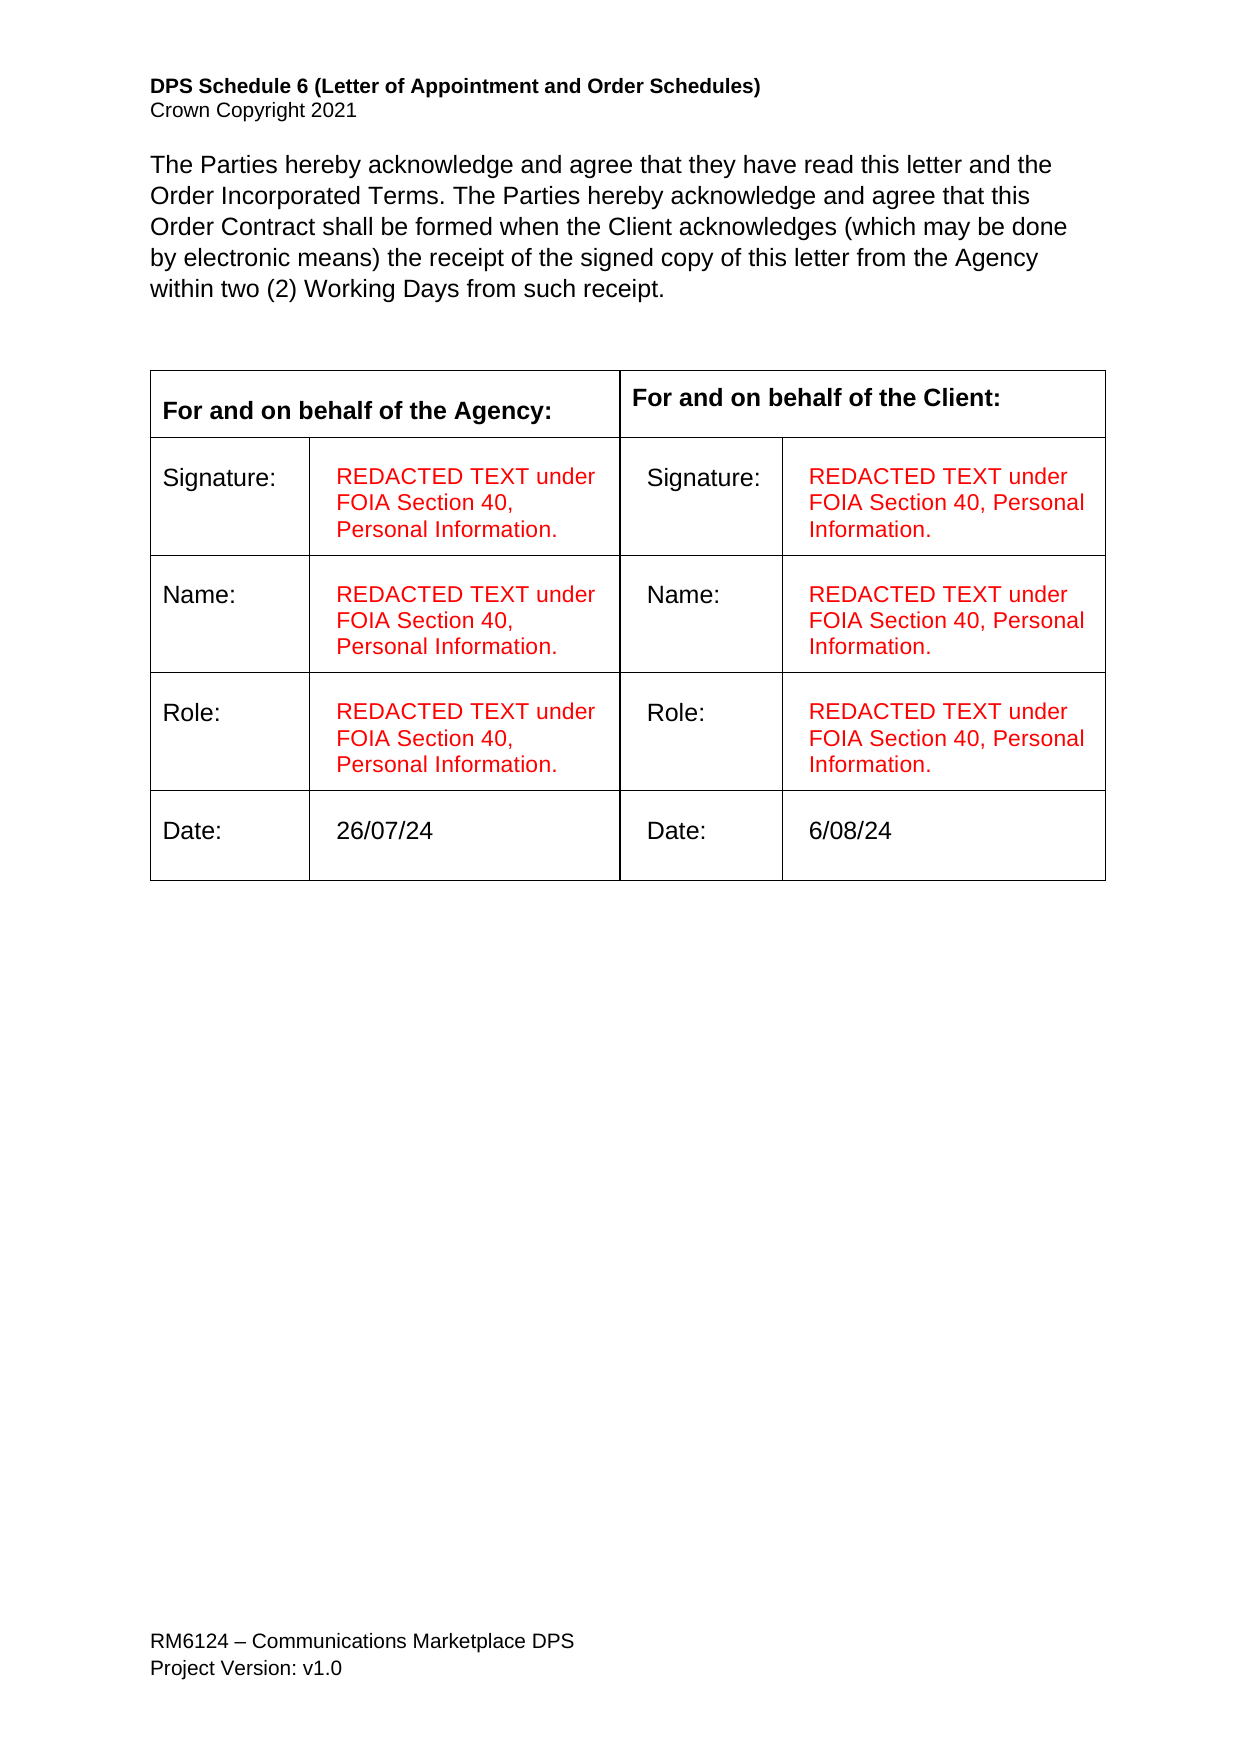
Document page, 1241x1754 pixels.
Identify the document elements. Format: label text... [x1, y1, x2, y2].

table_cell Signature: [151, 438, 309, 554]
table_cell Date: [621, 791, 782, 879]
table_cell Name: [621, 556, 782, 672]
table_cell REDACTED TEXT under FOIA Section 40, Personal Information. [783, 438, 1105, 554]
table_cell Signature: [621, 438, 782, 554]
table_cell REDACTED TEXT under FOIA Section 40, Personal Information. [310, 438, 619, 554]
table_cell REDACTED TEXT under FOIA Section 40, Personal Information. [783, 673, 1105, 790]
table_cell Date: [151, 791, 309, 879]
table_cell 26/07/24 [310, 791, 619, 879]
table_cell REDACTED TEXT under FOIA Section 40, Personal Information. [310, 673, 619, 790]
table_cell Name: [151, 556, 309, 672]
table_cell Role: [151, 673, 309, 790]
table_cell REDACTED TEXT under FOIA Section 40, Personal Information. [783, 556, 1105, 672]
table_header For and on behalf of the Client: [621, 371, 1105, 437]
table_header For and on behalf of the Agency: [151, 371, 619, 437]
table_cell 6/08/24 [783, 791, 1105, 879]
text The Parties hereby acknowledge and agree that they have read this letter and the Order Incorporated Terms. The Parties hereby acknowledge and agree that this Order Contract shall be formed when the Client acknowledges (which may be done by electronic means) the receipt of the signed copy of this letter from the Agency within two (2) Working Days from such receipt. [150, 150, 1090, 303]
table_cell Role: [621, 673, 782, 790]
table_cell REDACTED TEXT under FOIA Section 40, Personal Information. [310, 556, 619, 672]
